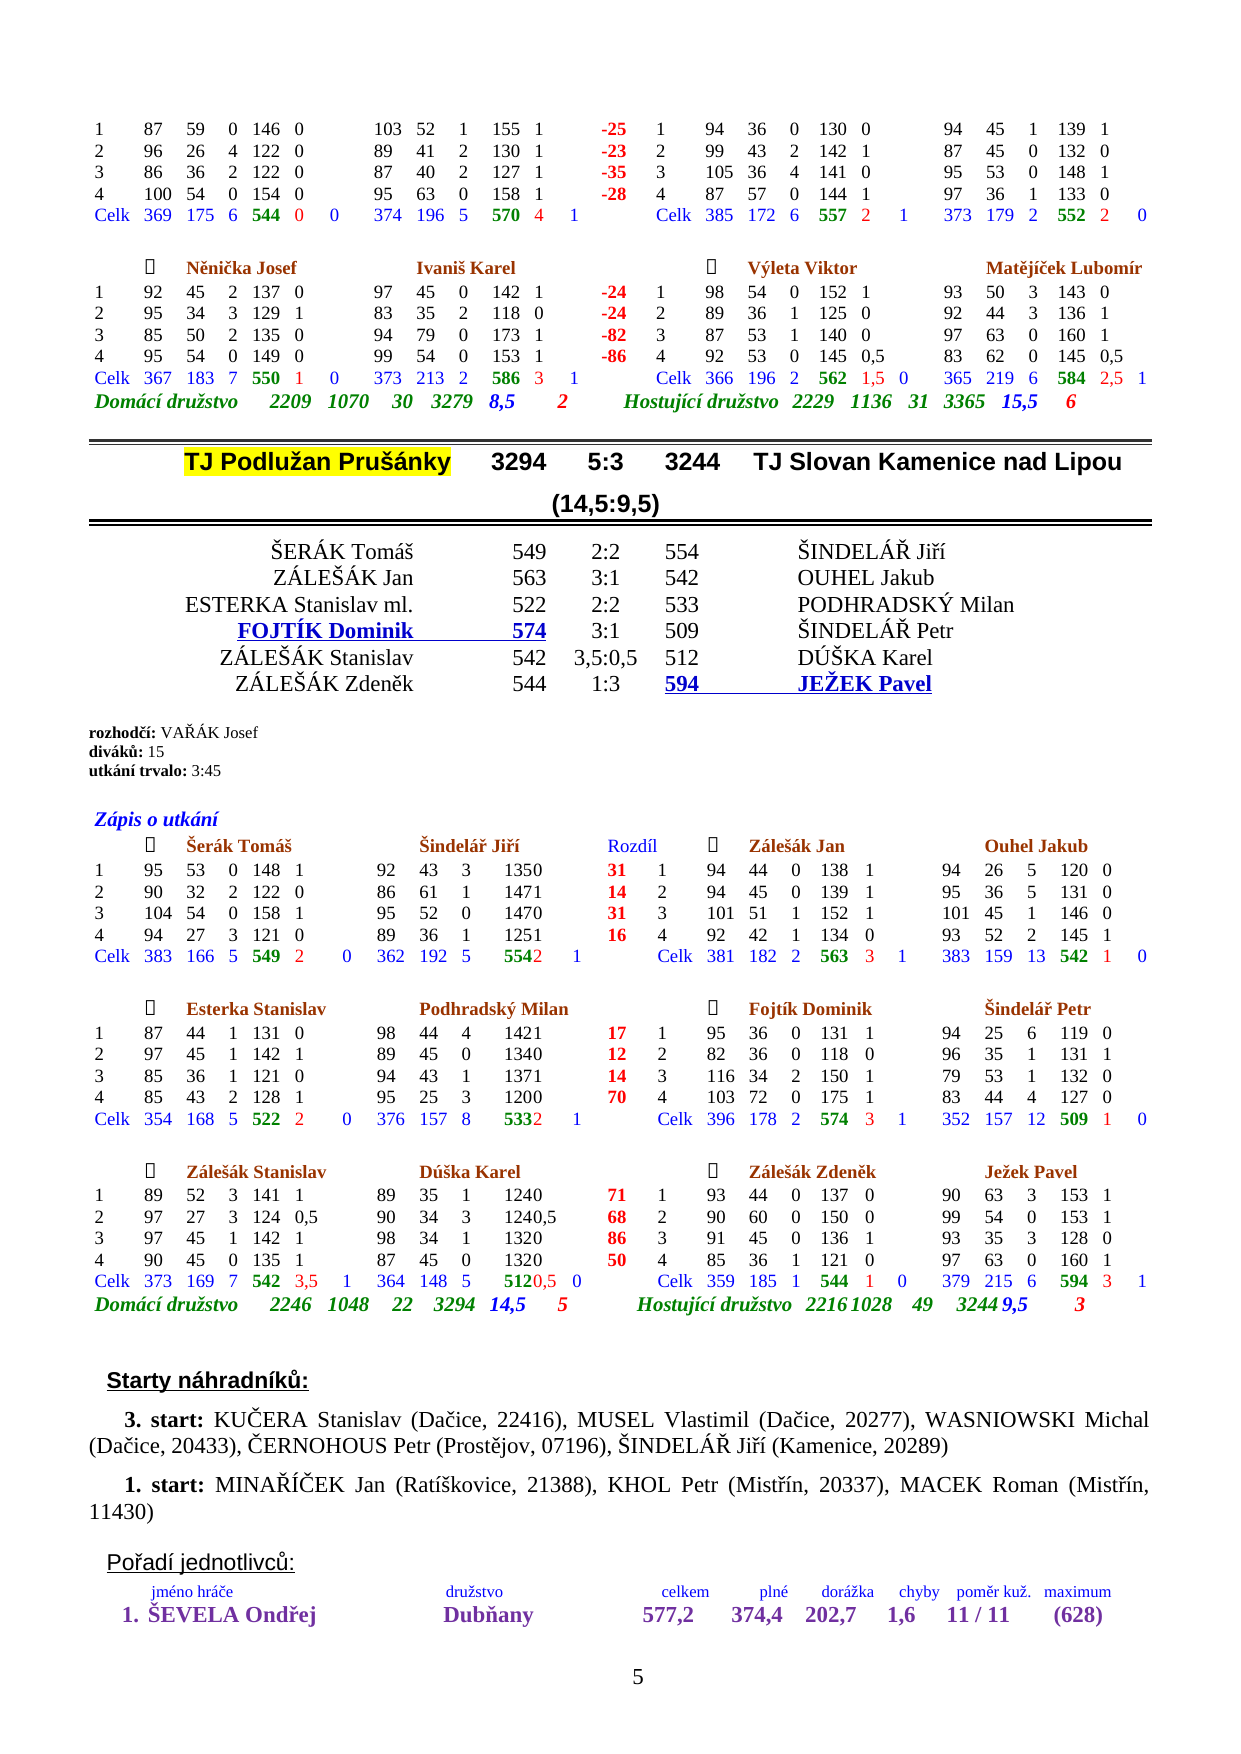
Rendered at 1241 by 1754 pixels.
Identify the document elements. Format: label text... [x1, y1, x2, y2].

text 3 104 54 0 158 1 95 52 0 147 0 31 3 101 51 1 152 1 101 45 1 146 0 [94, 902, 1152, 924]
text diváků: 15 [89, 742, 1152, 761]
text ZÁLEŠÁK Zdeněk 544 1:3 594 JEŽEK Pavel [89, 670, 1152, 696]
text utkání trvalo: 3:45 [89, 761, 1152, 780]
text Celk 369 175 6 544 0 0 374 196 5 570 4 1 Celk 385 172 6 557 2 1 373 179 2 552 2 0 [94, 204, 1152, 226]
text 1. ŠEVELA Ondřej Dubňany 577,2 374,4 202,7 1,6 11 / 11 (628) [89, 1601, 1152, 1627]
text Celk 367 183 7 550 1 0 373 213 2 586 3 1 Celk 366 196 2 562 1,5 0 365 219 6 584 2,5 1 [94, 367, 1152, 388]
text 4 94 27 3 121 0 89 36 1 125 1 16 4 92 42 1 134 0 93 52 2 145 1 [94, 924, 1152, 945]
text 2 96 26 4 122 0 89 41 2 130 1 -23 2 99 43 2 142 1 87 45 0 132 0 [94, 140, 1152, 161]
text 3 85 50 2 135 0 94 79 0 173 1 -82 3 87 53 1 140 0 97 63 0 160 1 [94, 324, 1152, 345]
text 2 97 45 1 142 1 89 45 0 134 0 12 2 82 36 0 118 0 96 35 1 131 1 [94, 1043, 1152, 1065]
text Domácí družstvo 2209 1070 30 3279 8,5 2 Hostující družstvo 2229 1136 31 3365 15,5 6 [94, 388, 1152, 413]
text Celk 354 168 5 522 2 0 376 157 8 533 2 1 Celk 396 178 2 574 3 1 352 157 12 509 1 0 [94, 1108, 1152, 1129]
text  Něnička Josef Ivaniš Karel  Výleta Viktor Matějíček Lubomír [94, 252, 1152, 281]
text 2 97 27 3 124 0,5 90 34 3 124 0,5 68 2 90 60 0 150 0 99 54 0 153 1 [94, 1206, 1152, 1227]
text 1 89 52 3 141 1 89 35 1 124 0 71 1 93 44 0 137 0 90 63 3 153 1 [94, 1184, 1152, 1206]
subtitle Pořadí jednotlivců: [106, 1549, 1158, 1576]
text  Zálešák Stanislav Dúška Karel  Zálešák Zdeněk Ježek Pavel [94, 1156, 1152, 1184]
text ŠERÁK Tomáš 549 2:2 554 ŠINDELÁŘ Jiří [89, 538, 1152, 564]
text 4 95 54 0 149 0 99 54 0 153 1 -86 4 92 53 0 145 0,5 83 62 0 145 0,5 [94, 345, 1152, 367]
text 3. start: KUČERA Stanislav (Dačice, 22416), MUSEL Vlastimil (Dačice, 20277), WASNIOWSKI Michal (Dačice, 20433), ČERNOHOUS Petr (Prostějov, 07196), ŠINDELÁŘ Jiří (Kamenice, 20289) [89, 1406, 1152, 1459]
text 1 92 45 2 137 0 97 45 0 142 1 -24 1 98 54 0 152 1 93 50 3 143 0 [94, 281, 1152, 302]
text 3 97 45 1 142 1 98 34 1 132 0 86 3 91 45 0 136 1 93 35 3 128 0 [94, 1227, 1152, 1249]
text Domácí družstvo 2246 1048 22 3294 14,5 5 Hostující družstvo 2216 1028 49 3244 9,5 3 [94, 1292, 1152, 1316]
text Zápis o utkání [94, 806, 1152, 831]
text ZÁLEŠÁK Stanislav 542 3,5:0,5 512 DÚŠKA Karel [89, 643, 1152, 670]
text 2 90 32 2 122 0 86 61 1 147 1 14 2 94 45 0 139 1 95 36 5 131 0 [94, 881, 1152, 902]
text TJ Podlužan Prušánky 3294 5:3 3244 TJ Slovan Kamenice nad Lipou [89, 445, 1152, 476]
text 1 87 59 0 146 0 103 52 1 155 1 -25 1 94 36 0 130 0 94 45 1 139 1 [94, 118, 1152, 140]
text 4 90 45 0 135 1 87 45 0 132 0 50 4 85 36 1 121 0 97 63 0 160 1 [94, 1249, 1152, 1270]
text 1 95 53 0 148 1 92 43 3 135 0 31 1 94 44 0 138 1 94 26 5 120 0 [94, 859, 1152, 881]
text FOJTÍK Dominik 574 3:1 509 ŠINDELÁŘ Petr [89, 617, 1152, 643]
text  Šerák Tomáš Šindelář Jiří Rozdíl  Zálešák Jan Ouhel Jakub [94, 831, 1152, 859]
text 3 86 36 2 122 0 87 40 2 127 1 -35 3 105 36 4 141 0 95 53 0 148 1 [94, 161, 1152, 183]
text (14,5:9,5) [89, 480, 1152, 519]
text rozhodčí: VAŘÁK Josef [89, 723, 1152, 742]
text ZÁLEŠÁK Jan 563 3:1 542 OUHEL Jakub [89, 564, 1152, 591]
text 1. start: MINAŘÍČEK Jan (Ratíškovice, 21388), KHOL Petr (Mistřín, 20337), MACEK Roman (Mistřín, 11430) [89, 1471, 1152, 1524]
text ESTERKA Stanislav ml. 522 2:2 533 PODHRADSKÝ Milan [89, 591, 1152, 617]
text  Esterka Stanislav Podhradský Milan  Fojtík Dominik Šindelář Petr [94, 993, 1152, 1022]
text 2 95 34 3 129 1 83 35 2 118 0 -24 2 89 36 1 125 0 92 44 3 136 1 [94, 302, 1152, 324]
text 3 85 36 1 121 0 94 43 1 137 1 14 3 116 34 2 150 1 79 53 1 132 0 [94, 1065, 1152, 1086]
text Celk 383 166 5 549 2 0 362 192 5 554 2 1 Celk 381 182 2 563 3 1 383 159 13 542 1 0 [94, 945, 1152, 967]
text 4 85 43 2 128 1 95 25 3 120 0 70 4 103 72 0 175 1 83 44 4 127 0 [94, 1086, 1152, 1108]
text jméno hráče družstvo celkem plné dorážka chyby poměr kuž. maximum [89, 1582, 1152, 1601]
text 4 100 54 0 154 0 95 63 0 158 1 -28 4 87 57 0 144 1 97 36 1 133 0 [94, 183, 1152, 204]
subtitle Starty náhradníků: [106, 1367, 1158, 1394]
text 1 87 44 1 131 0 98 44 4 142 1 17 1 95 36 0 131 1 94 25 6 119 0 [94, 1022, 1152, 1043]
text Celk 373 169 7 542 3,5 1 364 148 5 512 0,5 0 Celk 359 185 1 544 1 0 379 215 6 594 3 1 [94, 1270, 1152, 1292]
